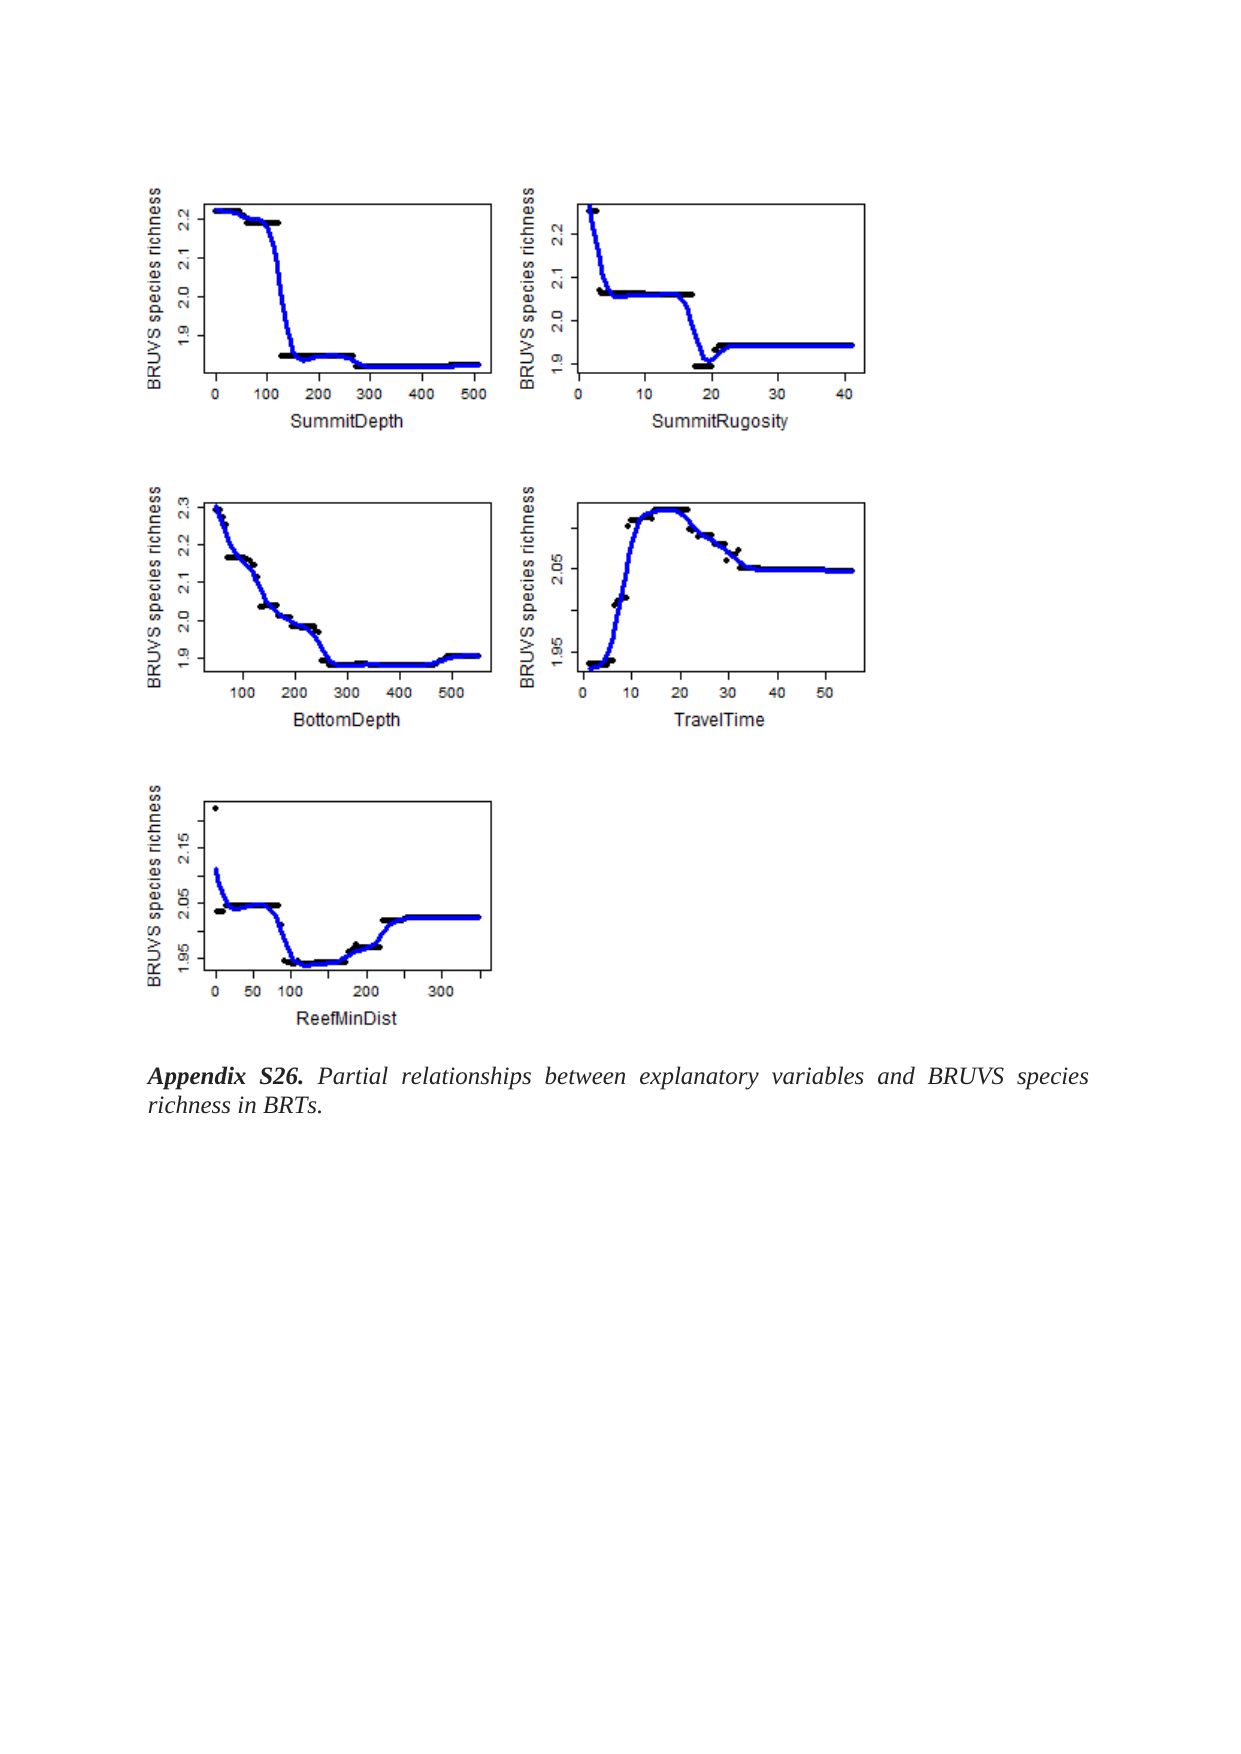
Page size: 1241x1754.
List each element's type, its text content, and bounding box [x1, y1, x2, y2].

picture [147, 147, 894, 1043]
text Appendix S26. Partial relationships between explanatory variables and BRUVS species richness in BRTs. [148, 1061, 1092, 1118]
